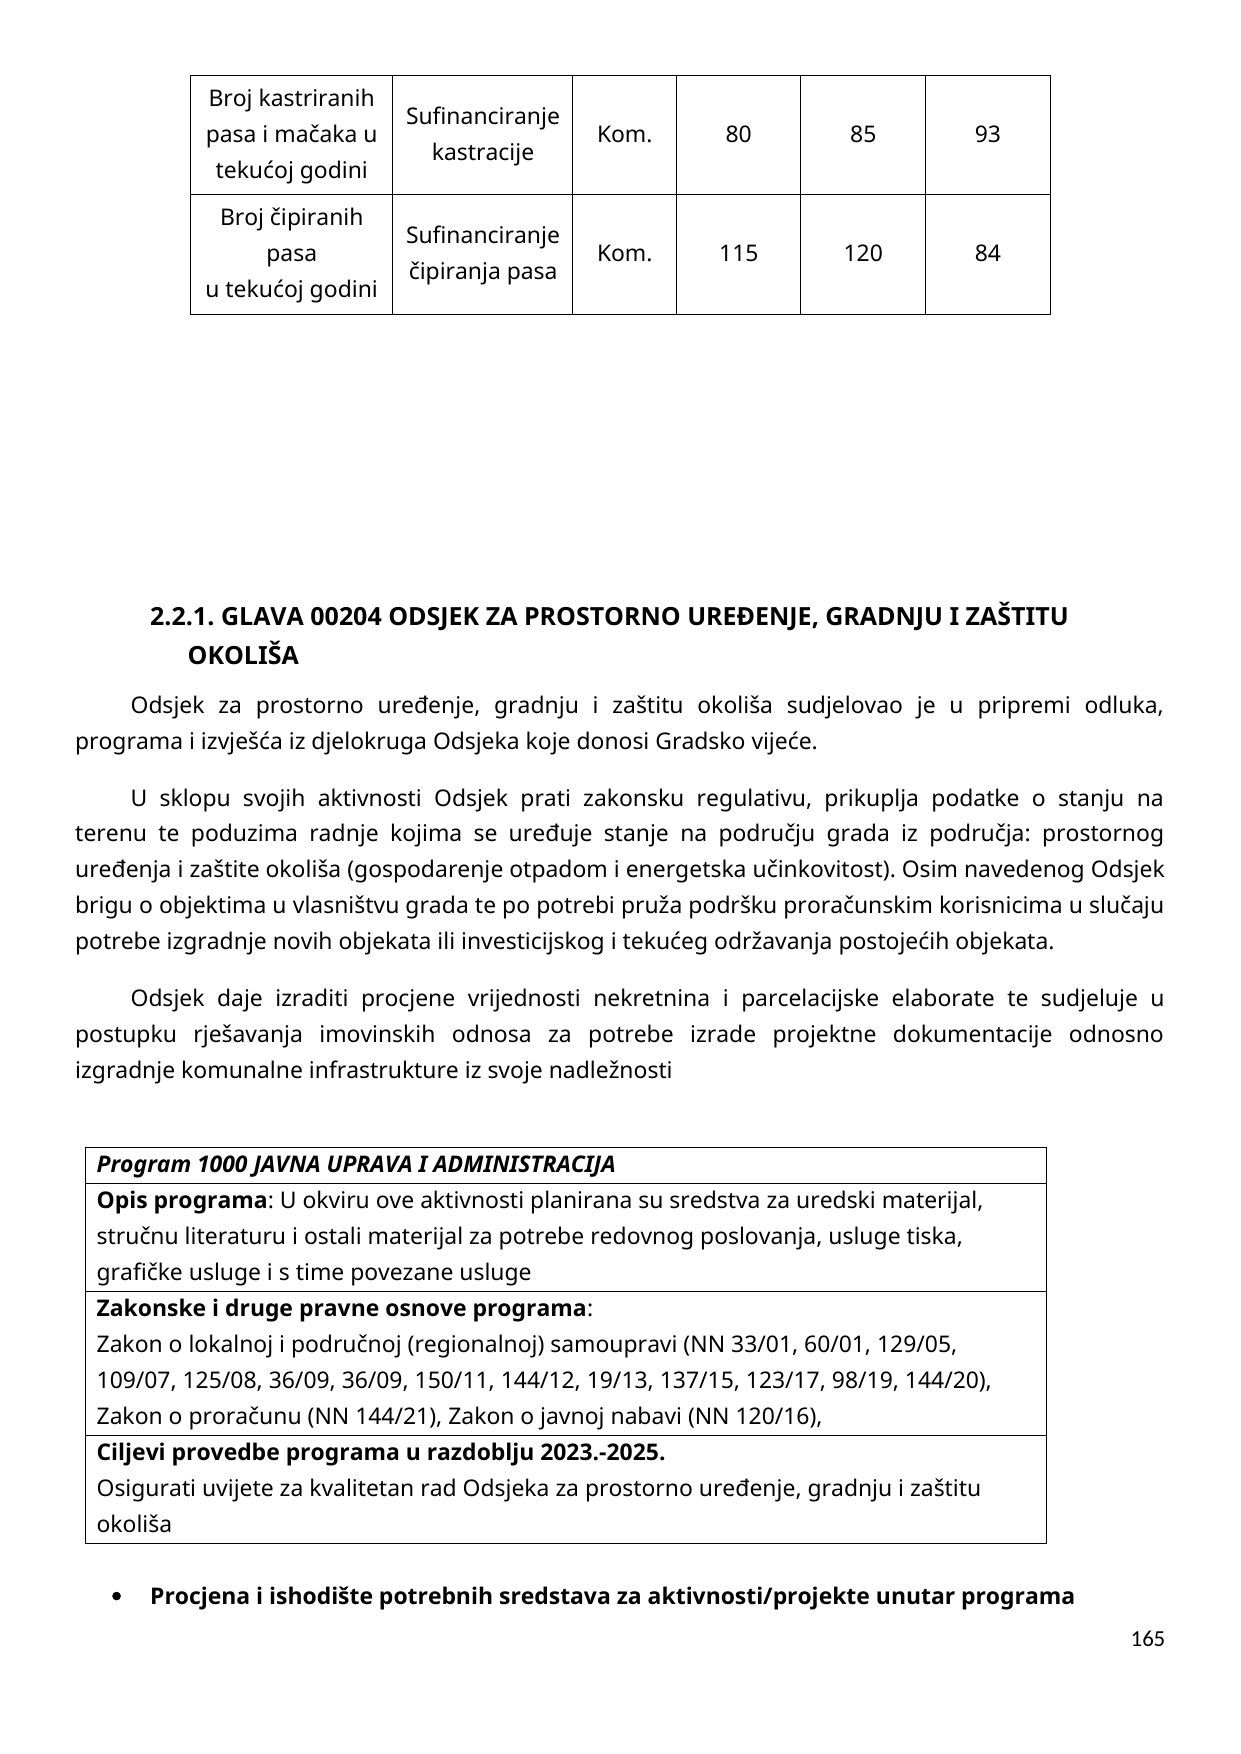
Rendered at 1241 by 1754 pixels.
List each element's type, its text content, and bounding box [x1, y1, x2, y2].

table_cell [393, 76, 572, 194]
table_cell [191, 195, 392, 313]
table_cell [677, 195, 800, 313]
text Odsjek daje izraditi procjene vrijednosti nekretnina i parcelacijske elaborate te sudjeluje u postupku rješavanja imovinskih odnosa za potrebe izrade projektne dokumentacije odnosno izgradnje komunalne infrastrukture iz svoje nadležnosti [75, 982, 1165, 1085]
list Procjena i ishodište potrebnih sredstava za aktivnosti/projekte unutar programa [112, 1580, 1165, 1611]
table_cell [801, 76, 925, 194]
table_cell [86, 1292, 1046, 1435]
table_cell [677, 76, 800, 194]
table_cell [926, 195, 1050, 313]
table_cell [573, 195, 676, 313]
text Odsjek za prostorno uređenje, gradnju i zaštitu okoliša sudjelovao je u pripremi odluka, programa i izvješća iz djelokruga Odsjeka koje donosi Gradsko vijeće. [75, 689, 1165, 756]
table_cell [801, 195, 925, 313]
text GLAVA 00204 ODSJEK ZA PROSTORNO UREĐENJE, GRADNJU I ZAŠTITU OKOLIŠA [150, 598, 1165, 672]
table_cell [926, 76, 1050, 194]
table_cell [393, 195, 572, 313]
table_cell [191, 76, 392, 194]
text U sklopu svojih aktivnosti Odsjek prati zakonsku regulativu, prikuplja podatke o stanju na terenu te poduzima radnje kojima se uređuje stanje na području grada iz područja: prostornog uređenja i zaštite okoliša (gospodarenje otpadom i energetska učinkovitost). Osim navedenog Odsjek brigu o objektima u vlasništvu grada te po potrebi pruža podršku proračunskim korisnicima u slučaju potrebe izgradnje novih objekata ili investicijskog i tekućeg održavanja postojećih objekata. [75, 781, 1165, 956]
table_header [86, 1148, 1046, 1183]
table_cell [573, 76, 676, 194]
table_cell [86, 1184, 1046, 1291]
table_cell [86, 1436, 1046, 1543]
